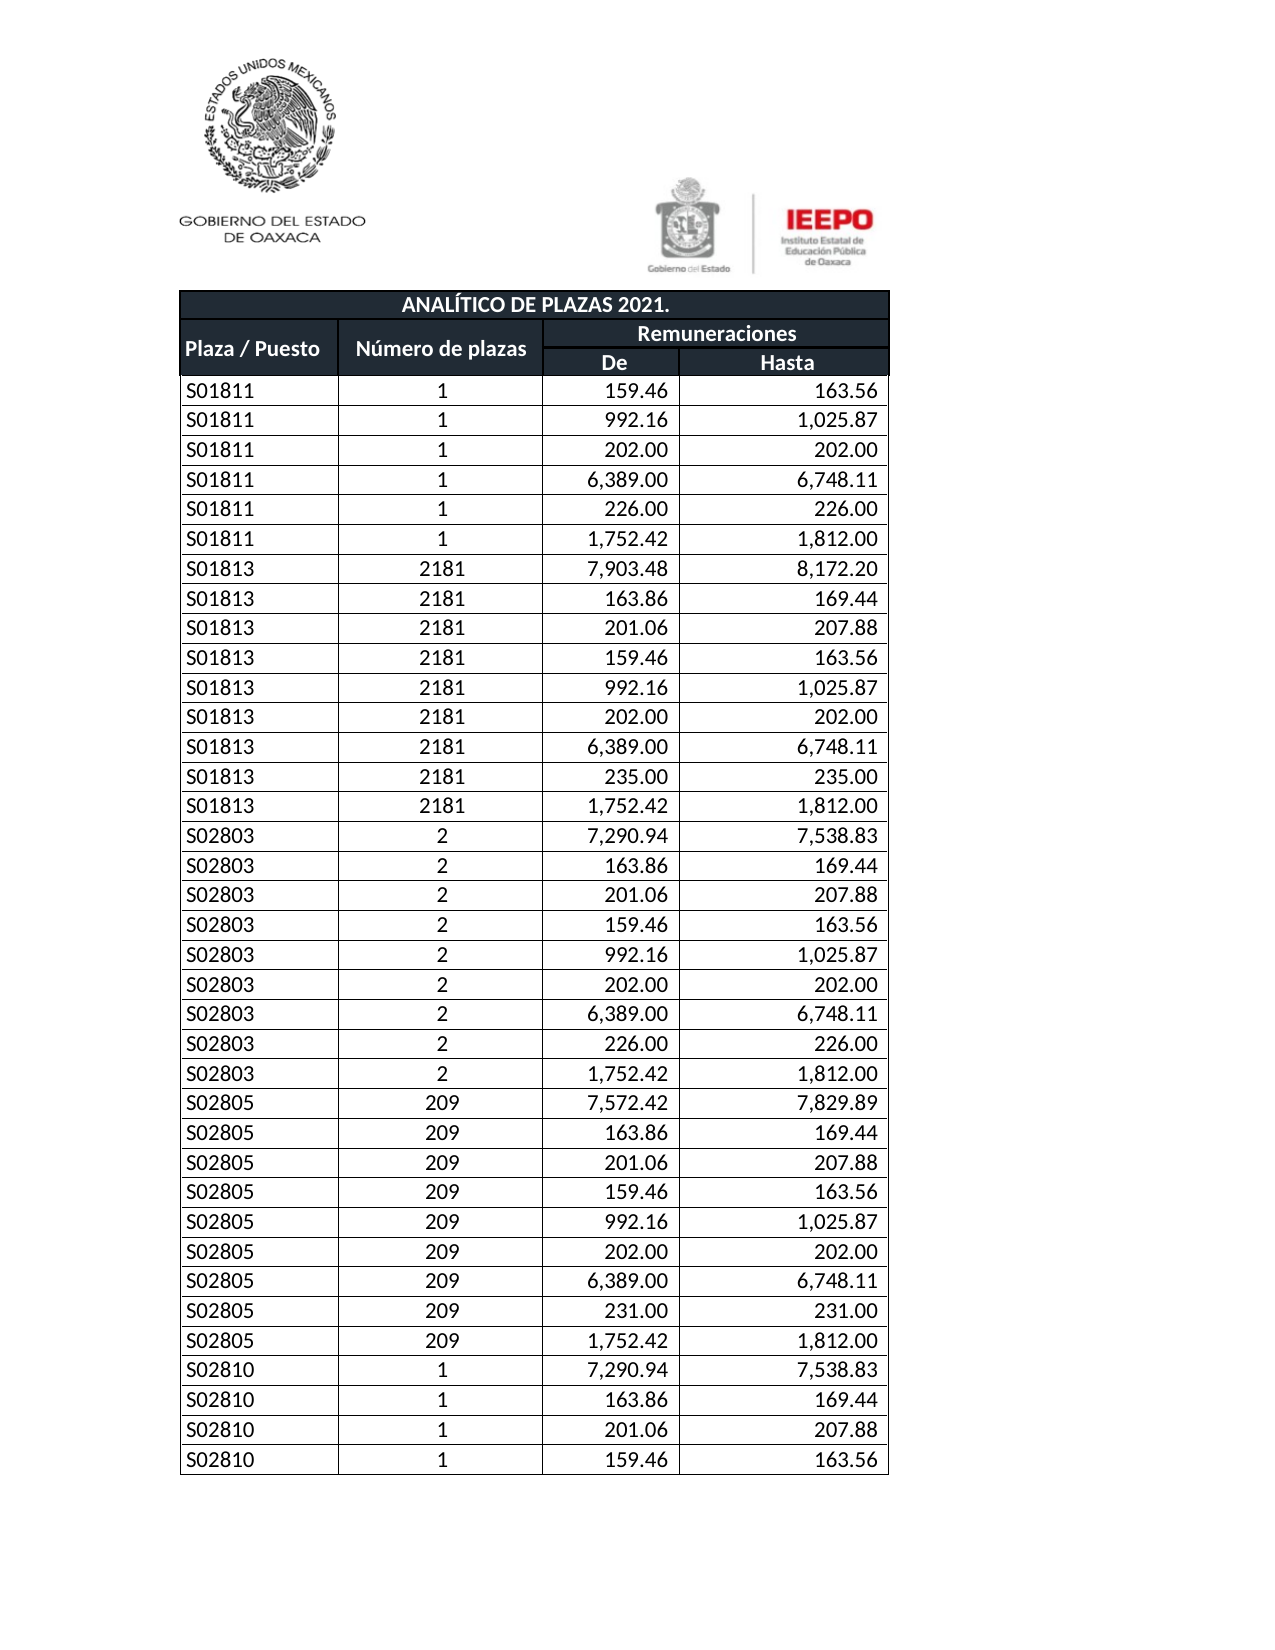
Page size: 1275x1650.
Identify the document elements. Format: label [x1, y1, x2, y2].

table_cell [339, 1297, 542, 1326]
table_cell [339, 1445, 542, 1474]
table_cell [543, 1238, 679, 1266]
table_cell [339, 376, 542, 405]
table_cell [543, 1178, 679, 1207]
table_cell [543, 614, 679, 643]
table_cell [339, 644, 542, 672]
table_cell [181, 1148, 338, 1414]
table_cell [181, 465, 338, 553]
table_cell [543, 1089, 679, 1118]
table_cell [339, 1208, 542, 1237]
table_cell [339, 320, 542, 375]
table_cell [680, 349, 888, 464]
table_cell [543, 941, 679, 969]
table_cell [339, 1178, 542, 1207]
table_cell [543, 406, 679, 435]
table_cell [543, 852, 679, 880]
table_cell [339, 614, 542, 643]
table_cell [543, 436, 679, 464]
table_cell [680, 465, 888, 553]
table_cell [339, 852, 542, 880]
picture [175, 54, 370, 247]
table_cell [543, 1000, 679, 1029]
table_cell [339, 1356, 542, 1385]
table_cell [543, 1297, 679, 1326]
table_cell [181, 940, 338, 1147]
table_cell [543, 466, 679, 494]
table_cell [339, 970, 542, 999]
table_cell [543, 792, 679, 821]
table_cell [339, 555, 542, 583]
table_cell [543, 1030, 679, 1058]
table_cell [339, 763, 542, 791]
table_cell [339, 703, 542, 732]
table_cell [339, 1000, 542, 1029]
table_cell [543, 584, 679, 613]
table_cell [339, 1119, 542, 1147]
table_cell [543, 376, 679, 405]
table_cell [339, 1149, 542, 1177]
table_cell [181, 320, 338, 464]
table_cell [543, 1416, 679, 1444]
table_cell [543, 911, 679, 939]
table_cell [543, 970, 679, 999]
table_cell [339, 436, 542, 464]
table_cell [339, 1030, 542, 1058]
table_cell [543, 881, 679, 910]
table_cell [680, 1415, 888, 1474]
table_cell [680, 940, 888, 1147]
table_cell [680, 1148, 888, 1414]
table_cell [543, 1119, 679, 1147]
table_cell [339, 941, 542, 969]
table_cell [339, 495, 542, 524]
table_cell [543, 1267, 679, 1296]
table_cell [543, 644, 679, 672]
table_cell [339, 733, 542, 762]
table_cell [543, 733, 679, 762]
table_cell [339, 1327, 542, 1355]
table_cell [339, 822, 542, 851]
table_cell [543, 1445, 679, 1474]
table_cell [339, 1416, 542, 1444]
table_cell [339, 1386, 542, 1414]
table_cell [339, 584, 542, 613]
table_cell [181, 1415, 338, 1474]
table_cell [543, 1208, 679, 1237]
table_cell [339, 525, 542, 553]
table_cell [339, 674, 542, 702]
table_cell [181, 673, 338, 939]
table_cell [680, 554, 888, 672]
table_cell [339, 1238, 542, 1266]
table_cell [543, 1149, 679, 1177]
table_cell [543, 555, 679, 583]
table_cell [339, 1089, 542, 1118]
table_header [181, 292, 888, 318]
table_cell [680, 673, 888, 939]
picture [647, 177, 882, 278]
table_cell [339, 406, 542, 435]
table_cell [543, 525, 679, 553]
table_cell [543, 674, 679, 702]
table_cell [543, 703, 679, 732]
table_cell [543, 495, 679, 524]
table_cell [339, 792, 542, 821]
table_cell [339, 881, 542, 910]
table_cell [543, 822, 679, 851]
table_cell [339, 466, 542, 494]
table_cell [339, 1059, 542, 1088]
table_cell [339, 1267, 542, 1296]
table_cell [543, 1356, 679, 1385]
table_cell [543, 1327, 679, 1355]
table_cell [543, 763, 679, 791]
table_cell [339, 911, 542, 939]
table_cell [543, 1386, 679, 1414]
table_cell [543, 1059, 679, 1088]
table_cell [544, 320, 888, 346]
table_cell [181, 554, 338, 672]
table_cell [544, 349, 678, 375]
